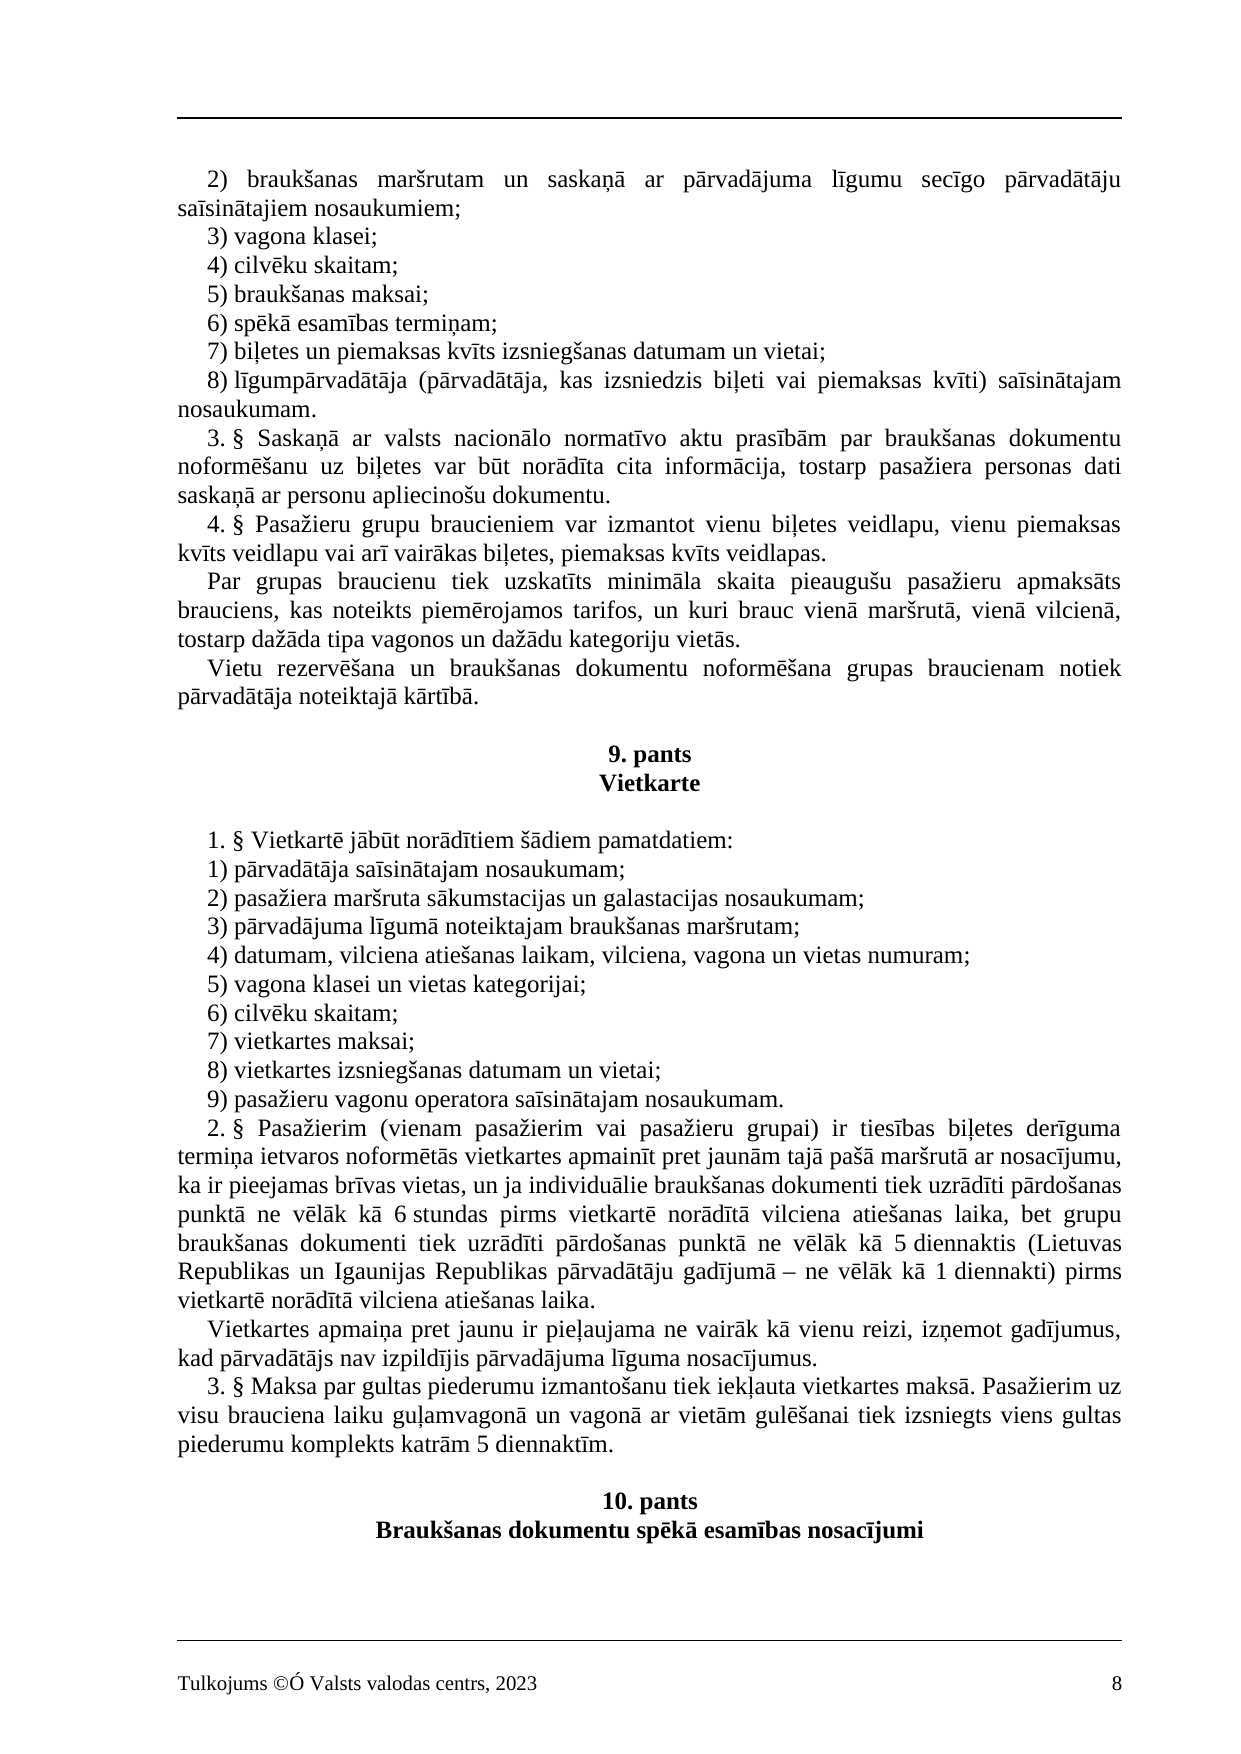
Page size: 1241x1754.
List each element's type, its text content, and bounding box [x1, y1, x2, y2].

text 3. § Saskaņā ar valsts nacionālo normatīvo aktu prasībām par braukšanas dokumentu noformēšanu uz biļetes var būt norādīta cita informācija, tostarp pasažiera personas dati saskaņā ar personu apliecinošu dokumentu. [177, 423, 1122, 509]
text Par grupas braucienu tiek uzskatīts minimāla skaita pieaugušu pasažieru apmaksāts brauciens, kas noteikts piemērojamos tarifos, un kuri brauc vienā maršrutā, vienā vilcienā, tostarp dažāda tipa vagonos un dažādu kategoriju vietās. [177, 566, 1122, 653]
text 5) braukšanas maksai; [177, 279, 1122, 308]
text 7) biļetes un piemaksas kvīts izsniegšanas datumam un vietai; [177, 336, 1122, 365]
text 4) cilvēku skaitam; [177, 250, 1122, 279]
text 4. § Pasažieru grupu braucieniem var izmantot vienu biļetes veidlapu, vienu piemaksas kvīts veidlapu vai arī vairākas biļetes, piemaksas kvīts veidlapas. [177, 509, 1122, 566]
text 6) cilvēku skaitam; [177, 998, 1122, 1026]
text 1. § Vietkartē jābūt norādītiem šādiem pamatdatiem: [177, 825, 1122, 854]
text 3) pārvadājuma līgumā noteiktajam braukšanas maršrutam; [177, 911, 1122, 940]
text 5) vagona klasei un vietas kategorijai; [177, 969, 1122, 998]
text 1) pārvadātāja saīsinātajam nosaukumam; [177, 854, 1122, 883]
text 7) vietkartes maksai; [177, 1026, 1122, 1055]
text Vietu rezervēšana un braukšanas dokumentu noformēšana grupas braucienam notiek pārvadātāja noteiktajā kārtībā. [177, 653, 1122, 710]
text 9. pants [177, 739, 1122, 768]
text 4) datumam, vilciena atiešanas laikam, vilciena, vagona un vietas numuram; [177, 940, 1122, 969]
text Vietkarte [177, 768, 1122, 796]
text 2) pasažiera maršruta sākumstacijas un galastacijas nosaukumam; [177, 883, 1122, 911]
text 2) braukšanas maršrutam un saskaņā ar pārvadājuma līgumu secīgo pārvadātāju saīsinātajiem nosaukumiem; [177, 164, 1122, 221]
text 3. § Maksa par gultas piederumu izmantošanu tiek iekļauta vietkartes maksā. Pasažierim uz visu brauciena laiku guļamvagonā un vagonā ar vietām gulēšanai tiek izsniegts viens gultas piederumu komplekts katrām 5 diennaktīm. [177, 1371, 1122, 1458]
text 8) vietkartes izsniegšanas datumam un vietai; [177, 1055, 1122, 1084]
text 2. § Pasažierim (vienam pasažierim vai pasažieru grupai) ir tiesības biļetes derīguma termiņa ietvaros noformētās vietkartes apmainīt pret jaunām tajā pašā maršrutā ar nosacījumu, ka ir pieejamas brīvas vietas, un ja individuālie braukšanas dokumenti tiek uzrādīti pārdošanas punktā ne vēlāk kā 6 stundas pirms vietkartē norādītā vilciena atiešanas laika, bet grupu braukšanas dokumenti tiek uzrādīti pārdošanas punktā ne vēlāk kā 5 diennaktis (Lietuvas Republikas un Igaunijas Republikas pārvadātāju gadījumā – ne vēlāk kā 1 diennakti) pirms vietkartē norādītā vilciena atiešanas laika. [177, 1113, 1122, 1314]
text 6) spēkā esamības termiņam; [177, 308, 1122, 336]
text Vietkartes apmaiņa pret jaunu ir pieļaujama ne vairāk kā vienu reizi, izņemot gadījumus, kad pārvadātājs nav izpildījis pārvadājuma līguma nosacījumus. [177, 1314, 1122, 1371]
text 3) vagona klasei; [177, 221, 1122, 250]
text 10. pants [177, 1486, 1122, 1515]
text 8) līgumpārvadātāja (pārvadātāja, kas izsniedzis biļeti vai piemaksas kvīti) saīsinātajam nosaukumam. [177, 365, 1122, 423]
text 9) pasažieru vagonu operatora saīsinātajam nosaukumam. [177, 1084, 1122, 1113]
text Braukšanas dokumentu spēkā esamības nosacījumi [177, 1515, 1122, 1544]
